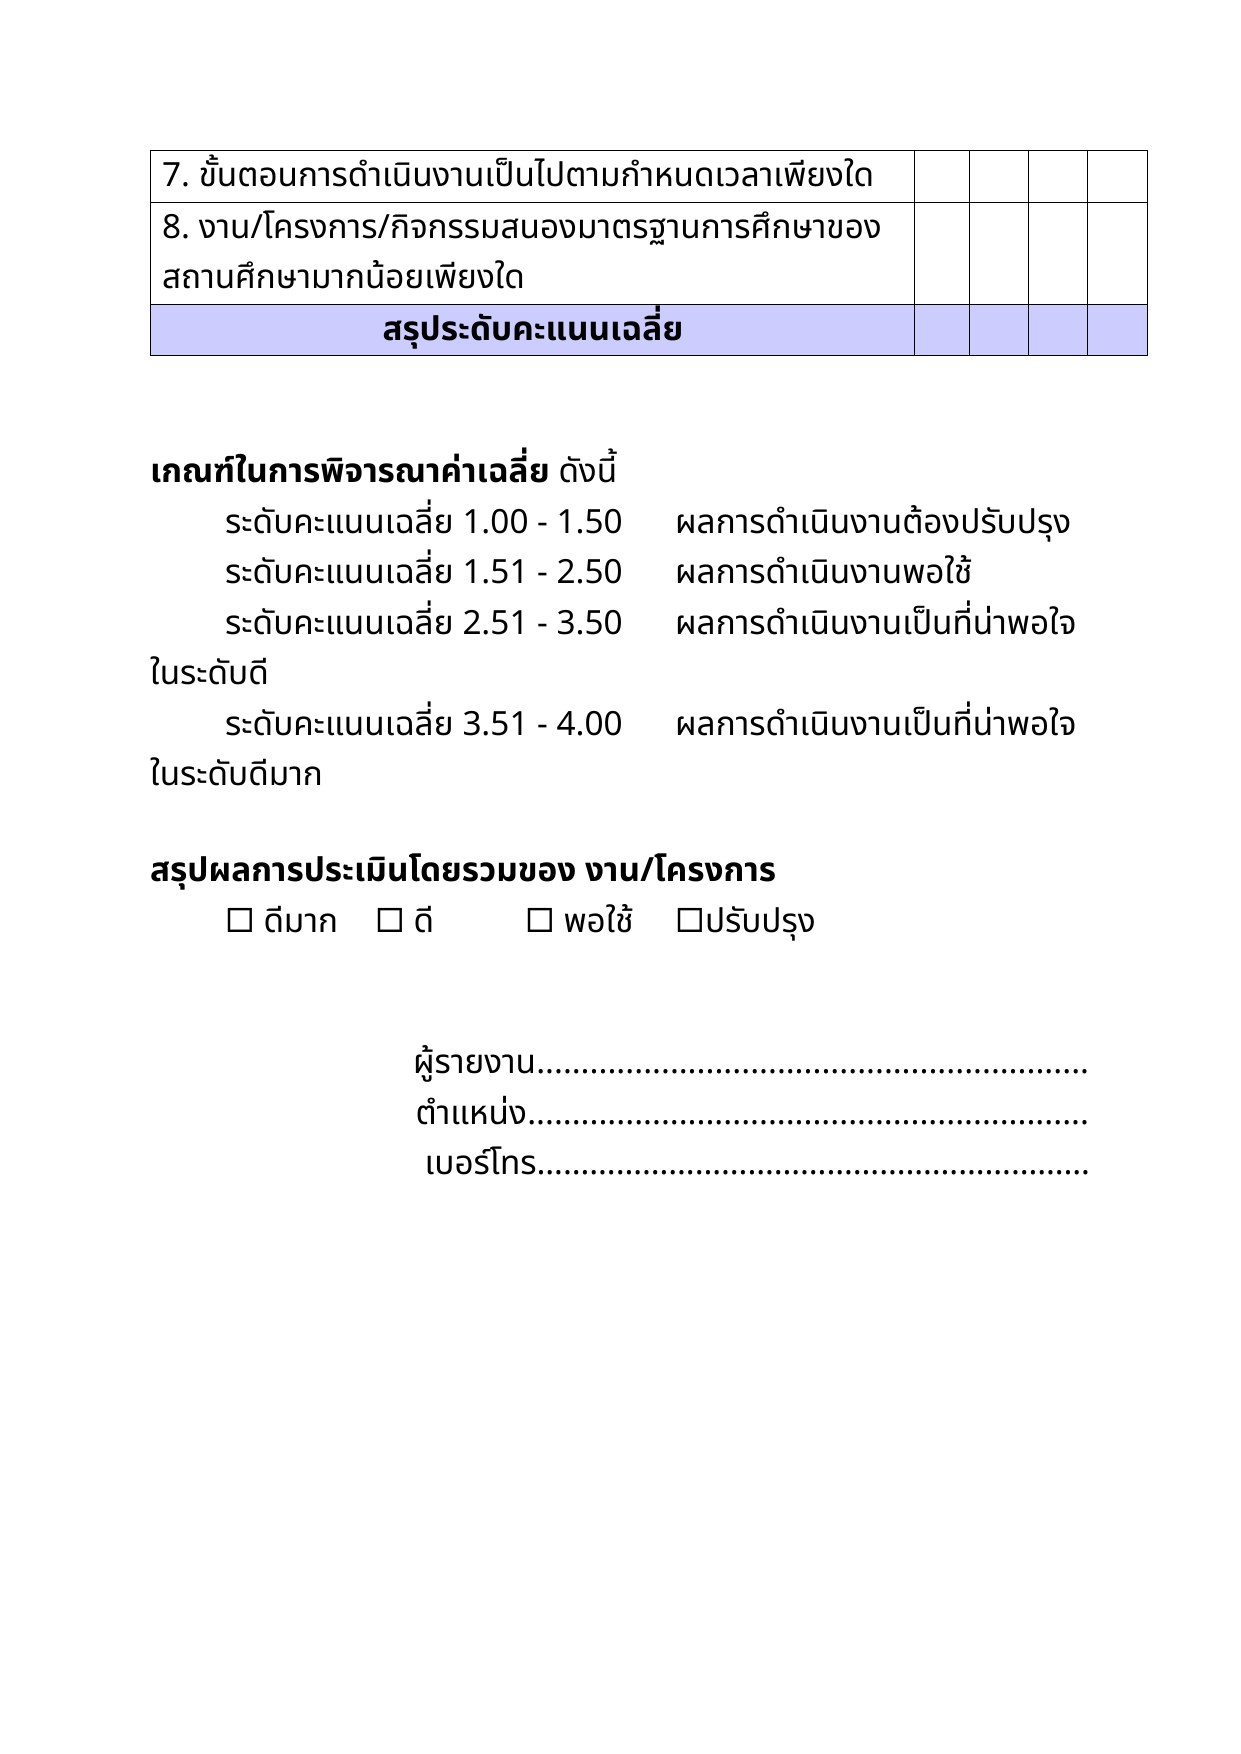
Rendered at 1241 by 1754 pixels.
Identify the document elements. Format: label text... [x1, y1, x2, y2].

text ผู้รายงาน.............................................................. [150, 1038, 1090, 1089]
text ดีมาก ดี พอใช้ ปรับปรุง [150, 897, 1090, 947]
text ระดับคะแนนเฉลี่ย 1.00 - 1.50 ผลการดำเนินงานต้องปรับปรุง [150, 497, 1090, 548]
table_cell [1088, 151, 1147, 202]
table_cell [970, 203, 1028, 304]
table_cell [915, 305, 969, 355]
text เบอร์โทร……………………………………………………… [150, 1139, 1090, 1190]
table_cell [1088, 203, 1147, 304]
text เกณฑ์ในการพิจารณาค่าเฉลี่ย ดังนี้ [150, 447, 1090, 497]
text ตำแหน่ง............................................................... [150, 1089, 1090, 1139]
table_cell [970, 151, 1028, 202]
table_cell [915, 151, 969, 202]
table_cell สรุประดับคะแนนเฉลี่ย [151, 305, 914, 355]
table_cell [1029, 305, 1087, 355]
table_cell [1029, 151, 1087, 202]
table_cell [970, 305, 1028, 355]
table_cell [1029, 203, 1087, 304]
text ระดับคะแนนเฉลี่ย 1.51 - 2.50 ผลการดำเนินงานพอใช้ [150, 548, 1090, 599]
table_cell [1088, 305, 1147, 355]
text สรุปผลการประเมินโดยรวมของ งาน/โครงการ [150, 846, 1090, 897]
text ระดับคะแนนเฉลี่ย 2.51 - 3.50 ผลการดำเนินงานเป็นที่น่าพอใจในระดับดี [150, 599, 1090, 700]
table_cell [915, 203, 969, 304]
table_cell 8. งาน/โครงการ/กิจกรรมสนองมาตรฐานการศึกษาของสถานศึกษามากน้อยเพียงใด [151, 203, 914, 304]
text ระดับคะแนนเฉลี่ย 3.51 - 4.00 ผลการดำเนินงานเป็นที่น่าพอใจในระดับดีมาก [150, 700, 1090, 801]
table_cell 7. ขั้นตอนการดำเนินงานเป็นไปตามกำหนดเวลาเพียงใด [151, 151, 914, 202]
